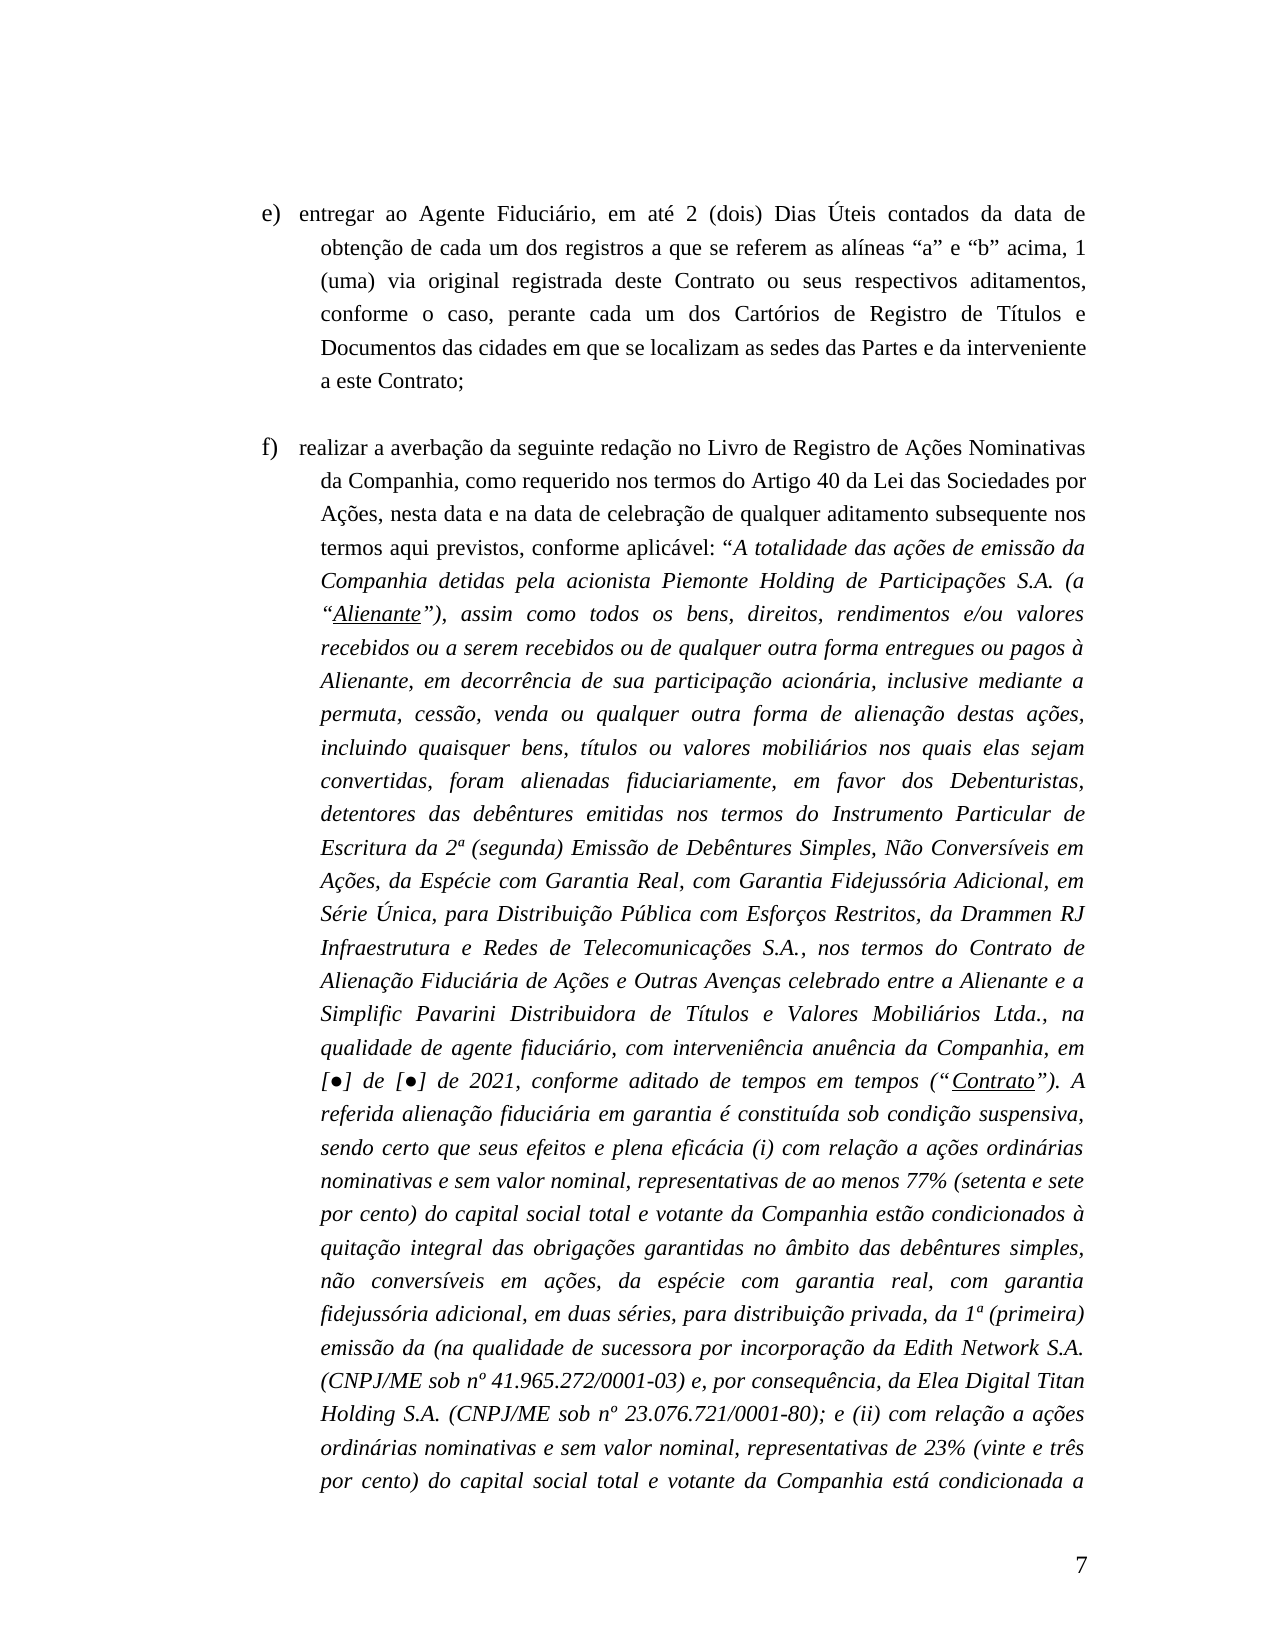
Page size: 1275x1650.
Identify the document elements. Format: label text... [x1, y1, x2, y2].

list entregar ao Agente Fiduciário, em até 2 (dois) Dias Úteis contados da data de obtenção de cada um dos registros a que se referem as alíneas “a” e “b” acima, 1 (uma) via original registrada deste Contrato ou seus respectivos aditamentos, conforme o caso, perante cada um dos Cartórios de Registro de Títulos e Documentos das cidades em que se localizam as sedes das Partes e da interveniente a este Contrato; [261, 195, 1087, 395]
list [261, 428, 1087, 1495]
